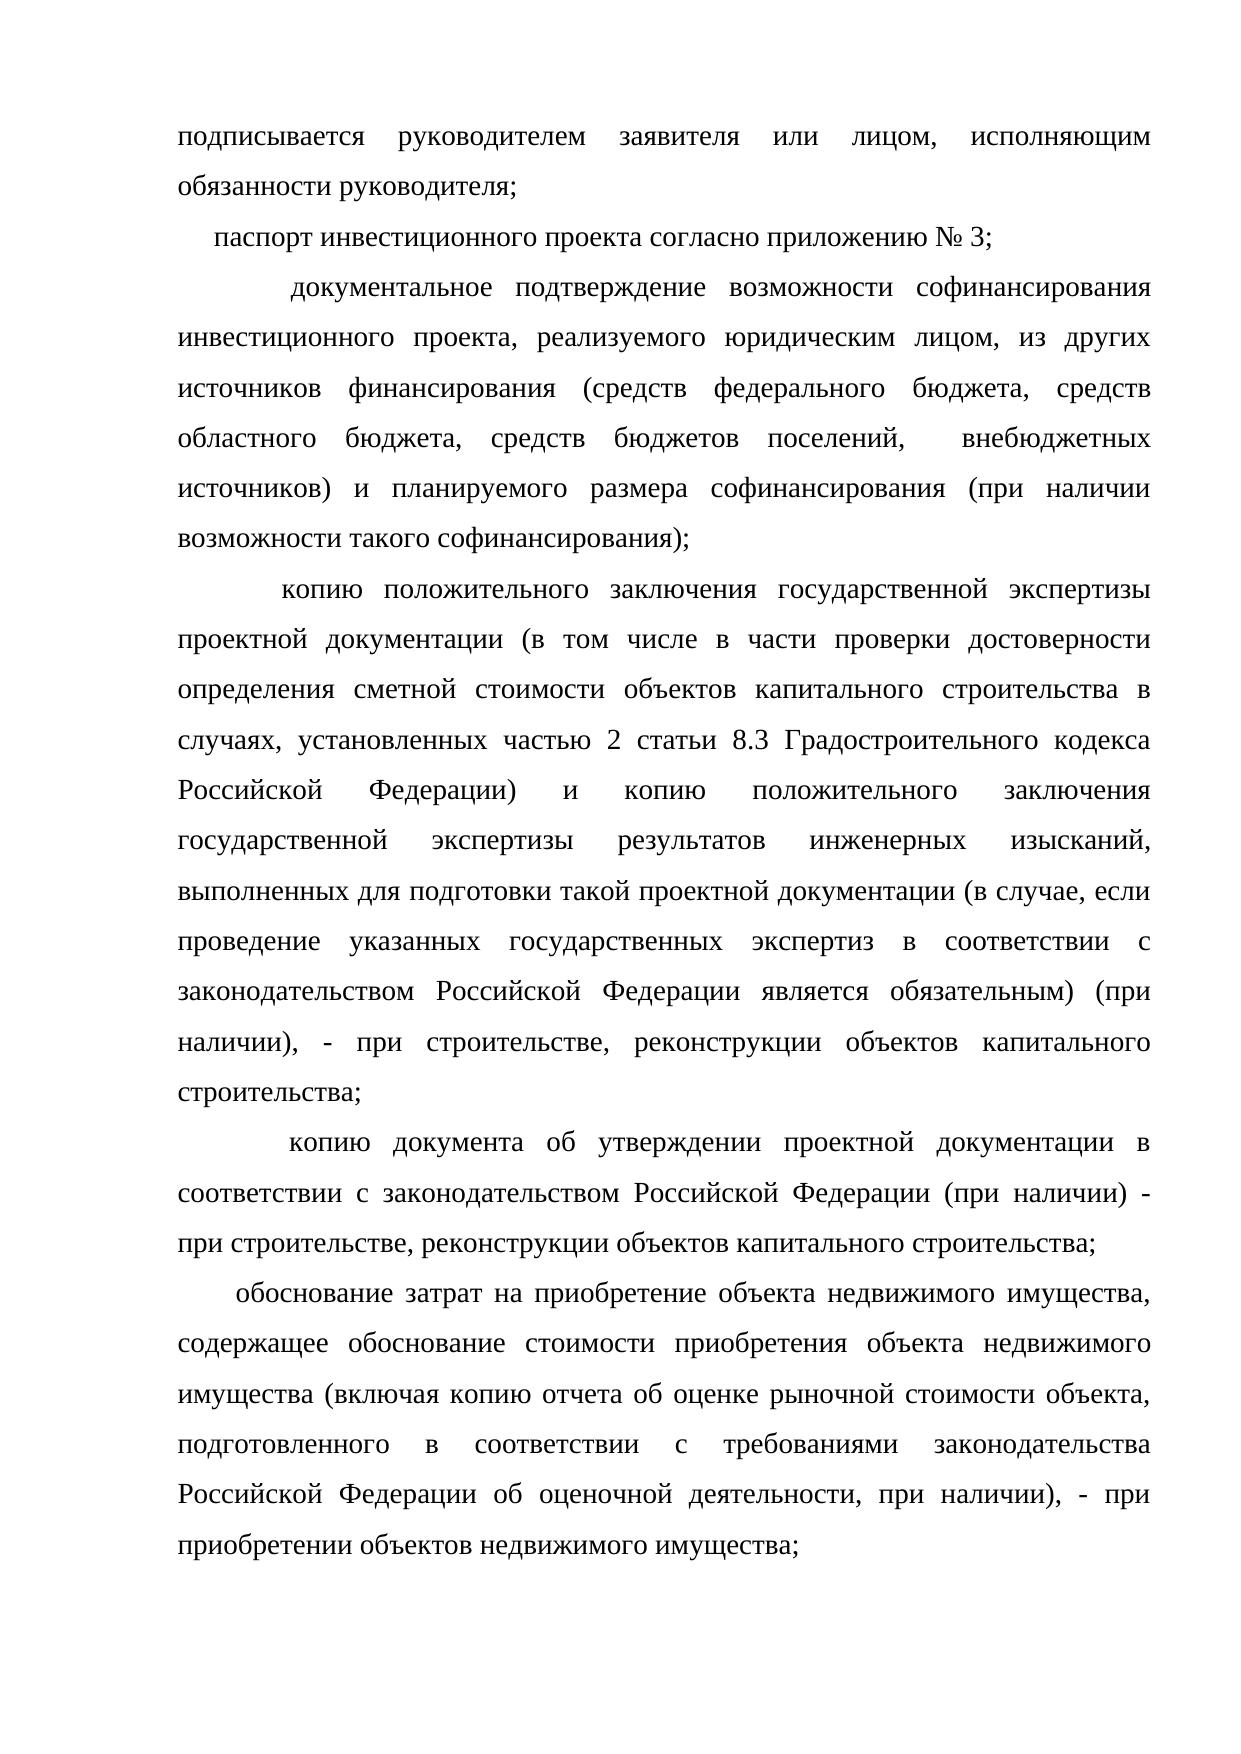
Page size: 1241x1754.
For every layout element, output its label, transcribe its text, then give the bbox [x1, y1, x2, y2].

text паспорт инвестиционного проекта согласно приложению № 3; [177, 219, 1152, 252]
text документальное подтверждение возможности софинансирования инвестиционного проекта, реализуемого юридическим лицом, из других источников финансирования (средств федерального бюджета, средств областного бюджета, средств бюджетов поселений, внебюджетных источников) и планируемого размера софинансирования (при наличии возможности такого софинансирования); [177, 269, 1152, 554]
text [177, 118, 1152, 202]
text копию документа об утверждении проектной документации в соответствии с законодательством Российской Федерации (при наличии) - при строительстве, реконструкции объектов капитального строительства; [177, 1124, 1152, 1258]
text копию положительного заключения государственной экспертизы проектной документации (в том числе в части проверки достоверности определения сметной стоимости объектов капитального строительства в случаях, установленных частью 2 статьи 8.3 Градостроительного кодекса Российской Федерации) и копию положительного заключения государственной экспертизы результатов инженерных изысканий, выполненных для подготовки такой проектной документации (в случае, если проведение указанных государственных экспертиз в соответствии с законодательством Российской Федерации является обязательным) (при наличии), - при строительстве, реконструкции объектов капитального строительства; [177, 571, 1152, 1108]
text обоснование затрат на приобретение объекта недвижимого имущества, содержащее обоснование стоимости приобретения объекта недвижимого имущества (включая копию отчета об оценке рыночной стоимости объекта, подготовленного в соответствии с требованиями законодательства Российской Федерации об оценочной деятельности, при наличии), - при приобретении объектов недвижимого имущества; [177, 1275, 1152, 1560]
